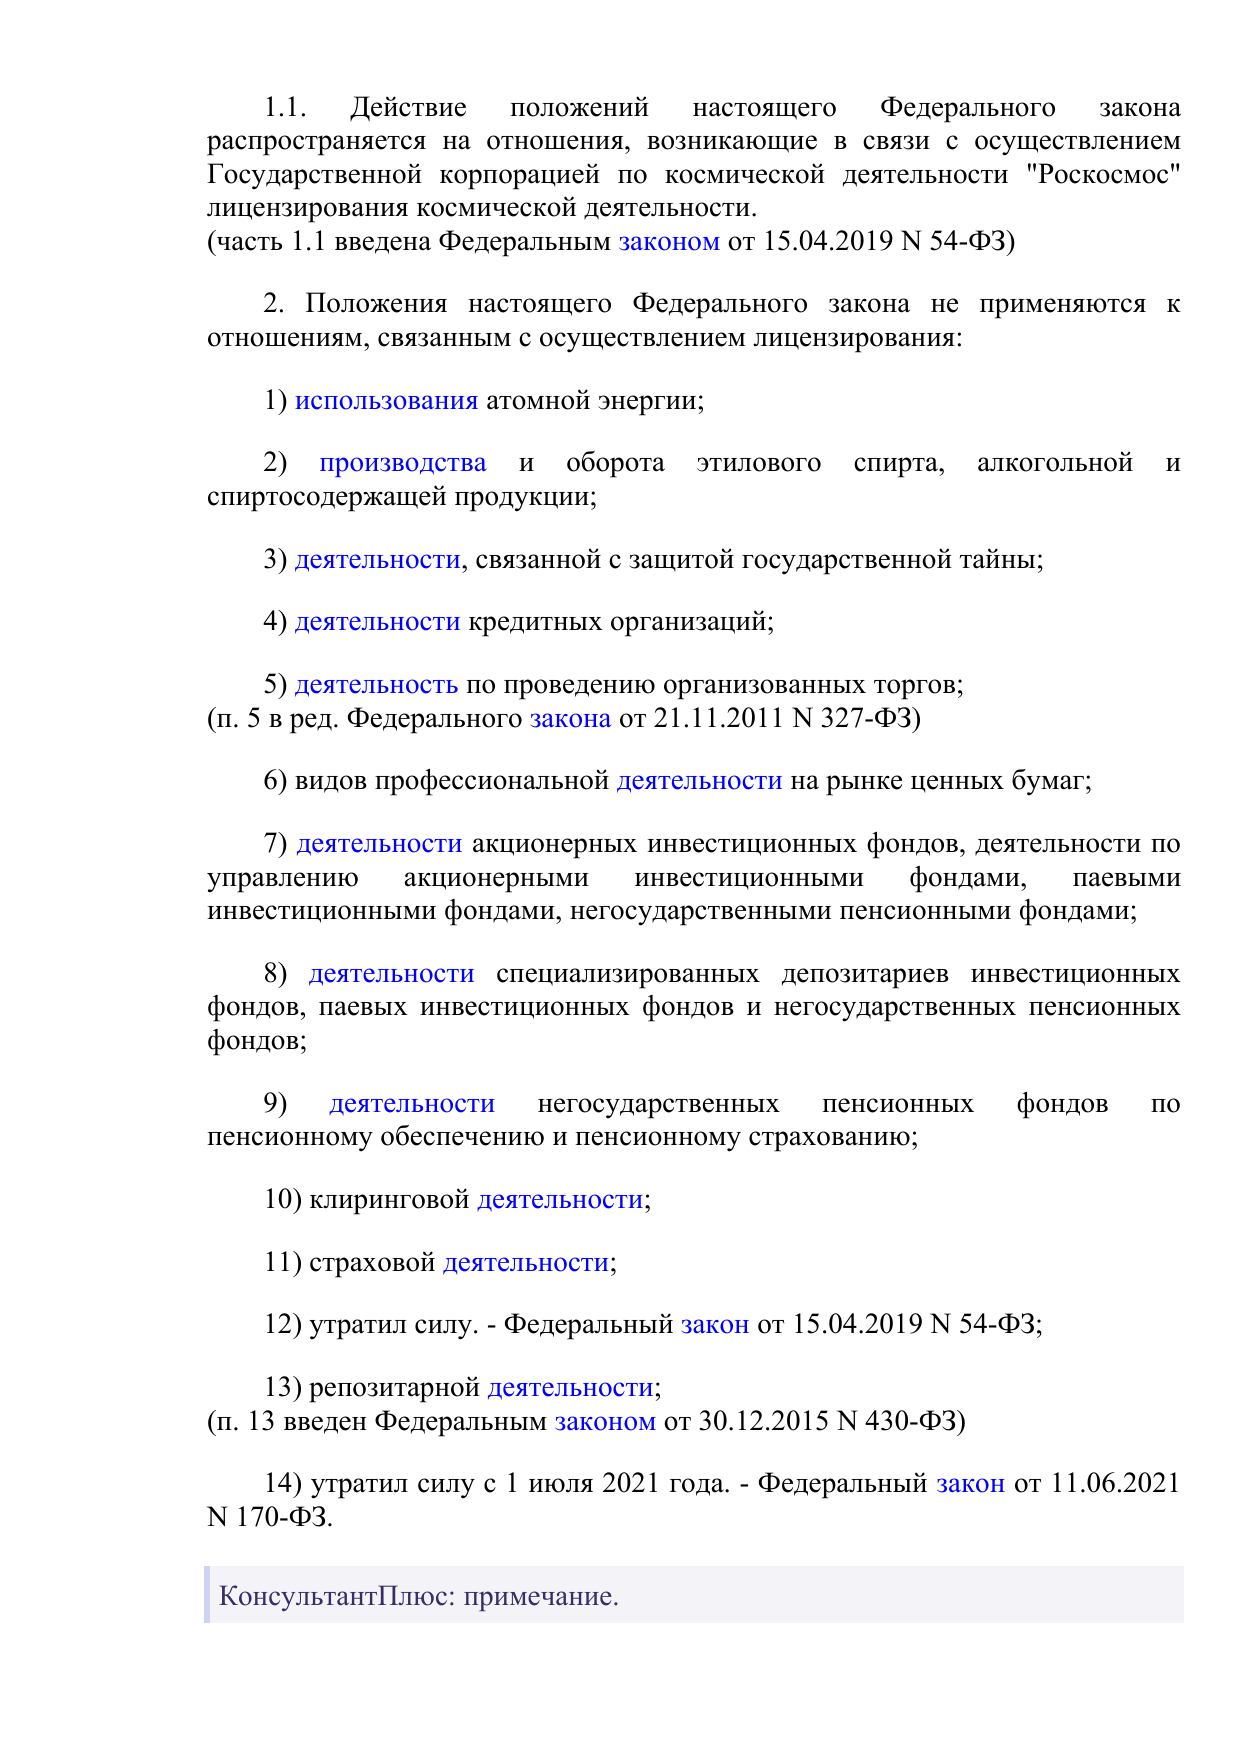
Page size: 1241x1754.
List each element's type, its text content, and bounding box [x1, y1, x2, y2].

text 6) видов профессиональной деятельности на рынке ценных бумаг; [207, 762, 1181, 796]
text 10) клиринговой деятельности; [207, 1181, 1181, 1214]
text 5) деятельность по проведению организованных торгов; [207, 666, 1181, 700]
text (п. 5 в ред. Федерального закона от 21.11.2011 N 327-ФЗ) [207, 700, 1181, 733]
text 14) утратил силу с 1 июля 2021 года. - Федеральный закон от 11.06.2021 N 170-ФЗ. [207, 1465, 1181, 1532]
text 2. Положения настоящего Федерального закона не применяются к отношениям, связанным с осуществлением лицензирования: [207, 286, 1181, 353]
text 9) деятельности негосударственных пенсионных фондов по пенсионному обеспечению и пенсионному страхованию; [207, 1085, 1181, 1152]
text 12) утратил силу. - Федеральный закон от 15.04.2019 N 54-ФЗ; [207, 1306, 1181, 1340]
text 1) использования атомной энергии; [207, 382, 1181, 415]
text 11) страховой деятельности; [207, 1244, 1181, 1277]
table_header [210, 1566, 1178, 1623]
text 3) деятельности, связанной с защитой государственной тайны; [207, 541, 1181, 574]
text 2) производства и оборота этилового спирта, алкогольной и спиртосодержащей продукции; [207, 444, 1181, 512]
text 1.1. Действие положений настоящего Федерального закона распространяется на отношения, возникающие в связи с осуществлением Государственной корпорацией по космической деятельности "Роскосмос" лицензирования космической деятельности. [207, 89, 1181, 223]
text 4) деятельности кредитных организаций; [207, 603, 1181, 637]
text 7) деятельности акционерных инвестиционных фондов, деятельности по управлению акционерными инвестиционными фондами, паевыми инвестиционными фондами, негосударственными пенсионными фондами; [207, 825, 1181, 926]
text 13) репозитарной деятельности; [207, 1369, 1181, 1403]
text 8) деятельности специализированных депозитариев инвестиционных фондов, паевых инвестиционных фондов и негосударственных пенсионных фондов; [207, 955, 1181, 1056]
text (п. 13 введен Федеральным законом от 30.12.2015 N 430-ФЗ) [207, 1403, 1181, 1436]
text (часть 1.1 введена Федеральным законом от 15.04.2019 N 54-ФЗ) [207, 223, 1181, 256]
